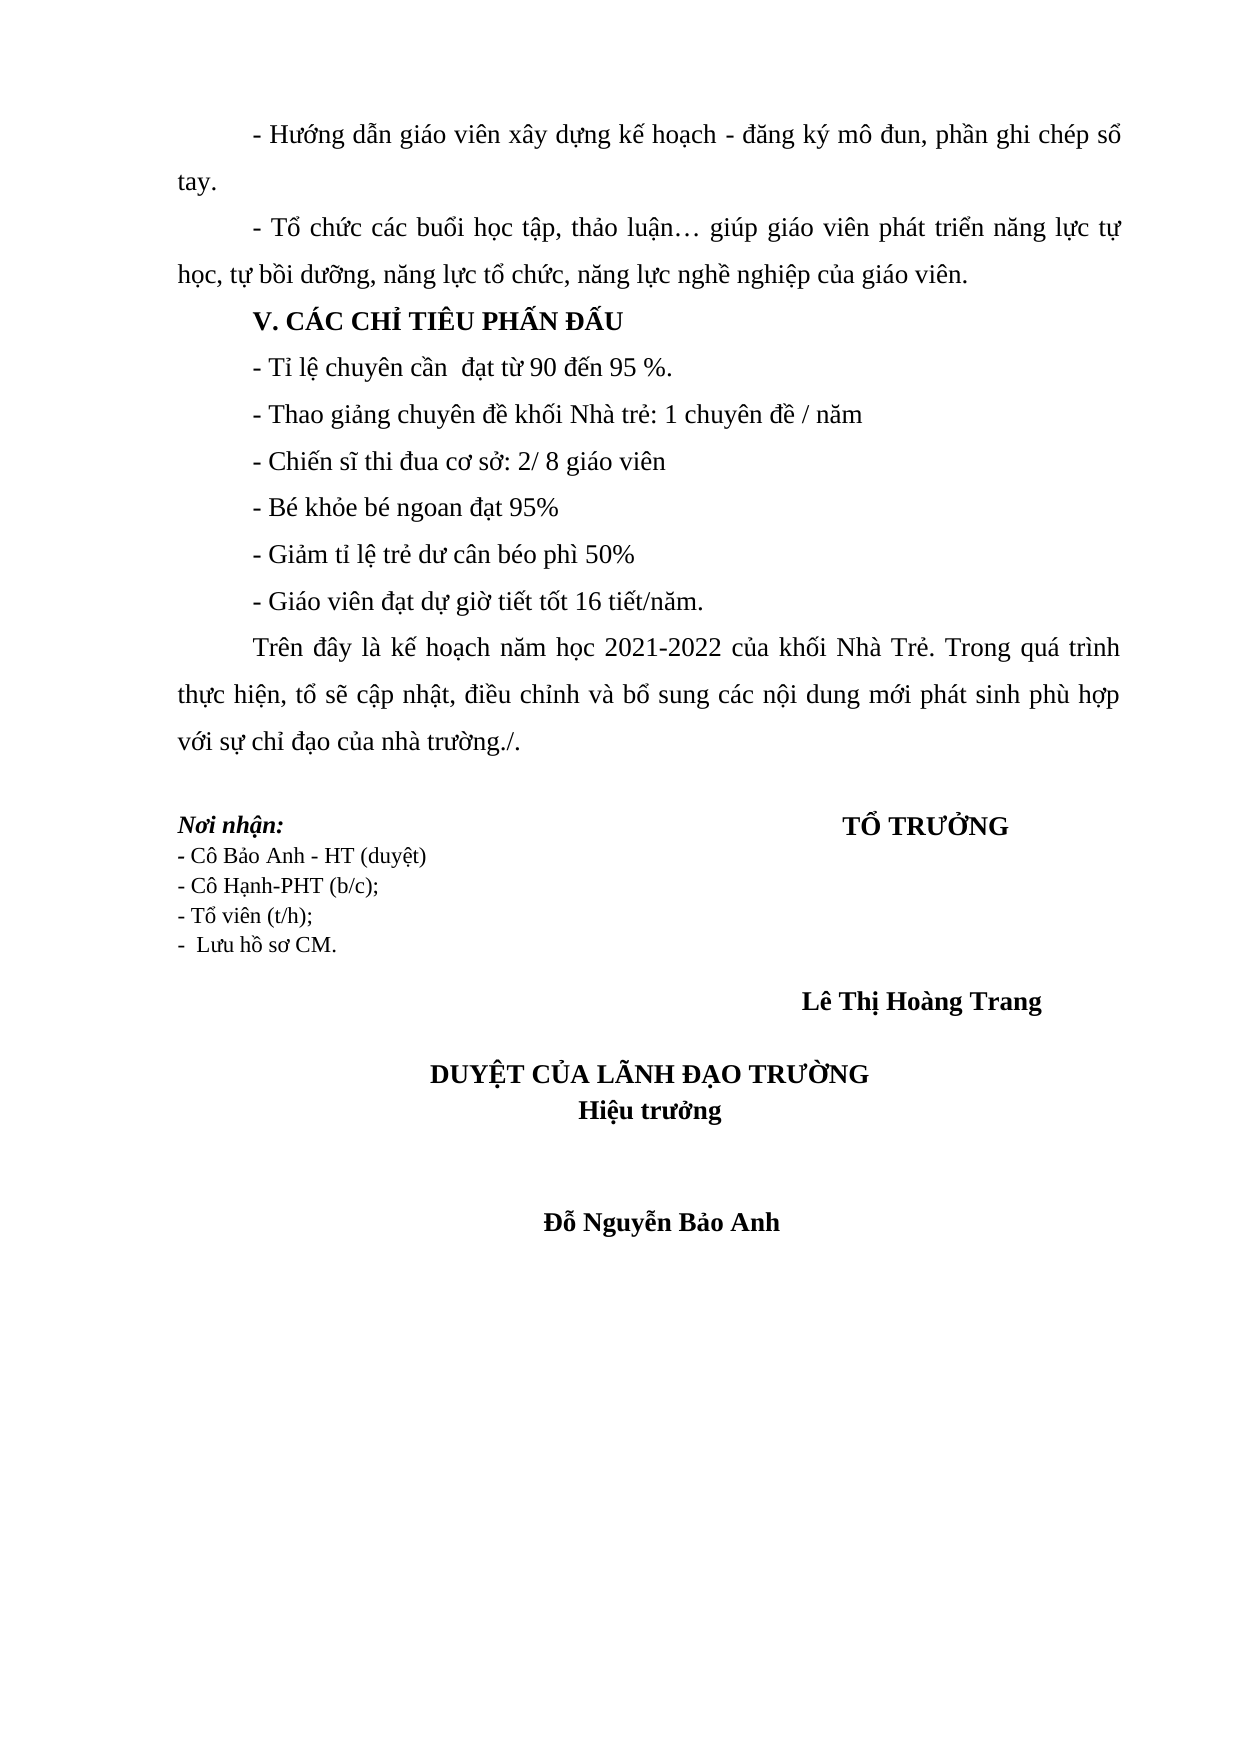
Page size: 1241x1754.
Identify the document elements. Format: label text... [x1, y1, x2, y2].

text Hiệu trưởng [177, 1094, 1122, 1125]
text - Tỉ lệ chuyên cần đạt từ 90 đến 95 %. [177, 351, 1122, 383]
text - Giảm tỉ lệ trẻ dư cân béo phì 50% [177, 538, 1122, 569]
text - Thao giảng chuyên đề khối Nhà trẻ: 1 chuyên đề / năm [177, 398, 1122, 429]
text - Hướng dẫn giáo viên xây dựng kế hoạch - đăng ký mô đun, phần ghi chép sổ tay. [177, 118, 1122, 196]
text Trên đây là kế hoạch năm học 2021-2022 của khối Nhà Trẻ. Trong quá trình thực hiện, tổ sẽ cập nhật, điều chỉnh và bổ sung các nội dung mới phát sinh phù hợp với sự chỉ đạo của nhà trường./. [177, 631, 1122, 756]
text - Tổ chức các buổi học tập, thảo luận… giúp giáo viên phát triển năng lực tự học, tự bồi dưỡng, năng lực tổ chức, năng lực nghề nghiệp của giáo viên. [177, 211, 1122, 289]
text - Bé khỏe bé ngoan đạt 95% [177, 491, 1122, 523]
text DUYỆT CỦA LÃNH ĐẠO TRƯỜNG [177, 1059, 1122, 1090]
table_header TỔ TRƯỞNG Lê Thị Hoàng Trang [649, 810, 1133, 1020]
text V. CÁC CHỈ TIÊU PHẤN ĐẤU [177, 305, 1122, 336]
table_header Nơi nhận: - Cô Bảo Anh - HT (duyệt) - Cô Hạnh-PHT (b/c); - Tổ viên (t/h); - Lưu hồ sơ CM. [166, 810, 648, 1020]
text - Giáo viên đạt dự giờ tiết tốt 16 tiết/năm. [177, 585, 1122, 616]
text - Chiến sĩ thi đua cơ sở: 2/ 8 giáo viên [177, 445, 1122, 476]
text Đỗ Nguyễn Bảo Anh [177, 1206, 1122, 1237]
